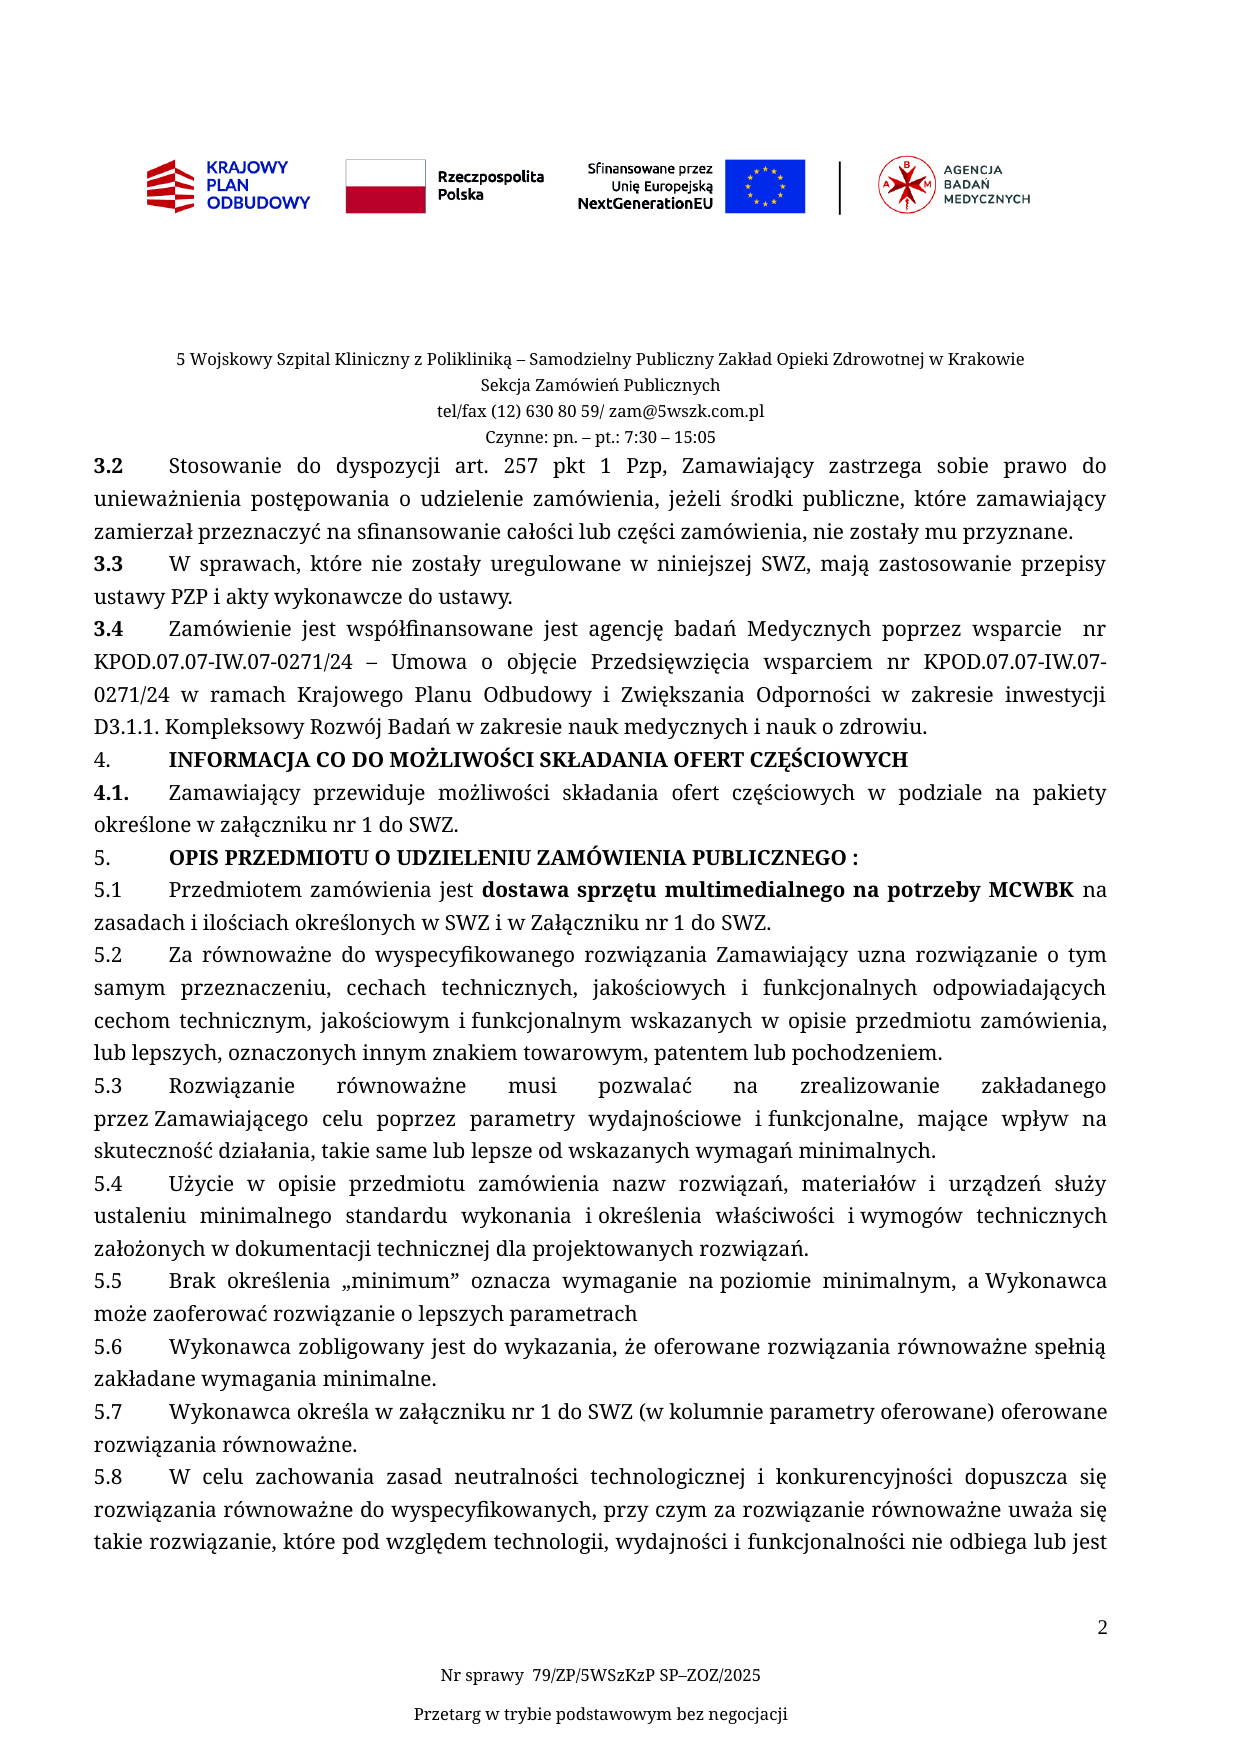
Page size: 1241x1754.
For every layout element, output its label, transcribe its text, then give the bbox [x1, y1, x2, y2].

list Wykonawca zobligowany jest do wykazania, że oferowane rozwiązania równoważne spełnią zakładane wymagania minimalne. [94, 1332, 1107, 1393]
picture [127, 133, 1074, 240]
list Za równoważne do wyspecyfikowanego rozwiązania Zamawiający uzna rozwiązanie o tym samym przeznaczeniu, cechach technicznych, jakościowych i funkcjonalnych odpowiadających cechom technicznym, jakościowym i funkcjonalnym wskazanych w opisie przedmiotu zamówienia, lub lepszych, oznaczonych innym znakiem towarowym, patentem lub pochodzeniem. [94, 941, 1107, 1067]
list Zamówienie jest współfinansowane jest agencję badań Medycznych poprzez wsparcie nr KPOD.07.07-IW.07-0271/24 – Umowa o objęcie Przedsięwzięcia wsparciem nr KPOD.07.07-IW.07-0271/24 w ramach Krajowego Planu Odbudowy i Zwiększania Odporności w zakresie inwestycji D3.1.1. Kompleksowy Rozwój Badań w zakresie nauk medycznych i nauk o zdrowiu. [94, 614, 1107, 741]
list Brak określenia „minimum” oznacza wymaganie na poziomie minimalnym, a Wykonawca może zaoferować rozwiązanie o lepszych parametrach [94, 1267, 1107, 1328]
list Stosowanie do dyspozycji art. 257 pkt 1 Pzp, Zamawiający zastrzega sobie prawo do unieważnienia postępowania o udzielenie zamówienia, jeżeli środki publiczne, które zamawiający zamierzał przeznaczyć na sfinansowanie całości lub części zamówienia, nie zostały mu przyznane. [94, 452, 1107, 545]
list Zamawiający przewiduje możliwości składania ofert częściowych w podziale na pakiety określone w załączniku nr 1 do SWZ. [94, 778, 1107, 839]
list OPIS PRZEDMIOTU O UDZIELENIU ZAMÓWIENIA PUBLICZNEGO : [94, 843, 1107, 871]
list W sprawach, które nie zostały uregulowane w niniejszej SWZ, mają zastosowanie przepisy ustawy PZP i akty wykonawcze do ustawy. [94, 549, 1107, 610]
list Przedmiotem zamówienia jest dostawa sprzętu multimedialnego na potrzeby MCWBK na zasadach i ilościach określonych w SWZ i w Załączniku nr 1 do SWZ. [94, 875, 1107, 936]
list Rozwiązanie równoważne musi pozwalać na zrealizowanie zakładanego przez Zamawiającego celu poprzez parametry wydajnościowe i funkcjonalne, mające wpływ na skuteczność działania, takie same lub lepsze od wskazanych wymagań minimalnych. [94, 1071, 1107, 1165]
list Użycie w opisie przedmiotu zamówienia nazw rozwiązań, materiałów i urządzeń służy ustaleniu minimalnego standardu wykonania i określenia właściwości i wymogów technicznych założonych w dokumentacji technicznej dla projektowanych rozwiązań. [94, 1169, 1107, 1262]
list Wykonawca określa w załączniku nr 1 do SWZ (w kolumnie parametry oferowane) oferowane rozwiązania równoważne. [94, 1397, 1107, 1458]
list INFORMACJA CO DO MOŻLIWOŚCI SKŁADANIA OFERT CZĘŚCIOWYCH [94, 745, 1107, 773]
